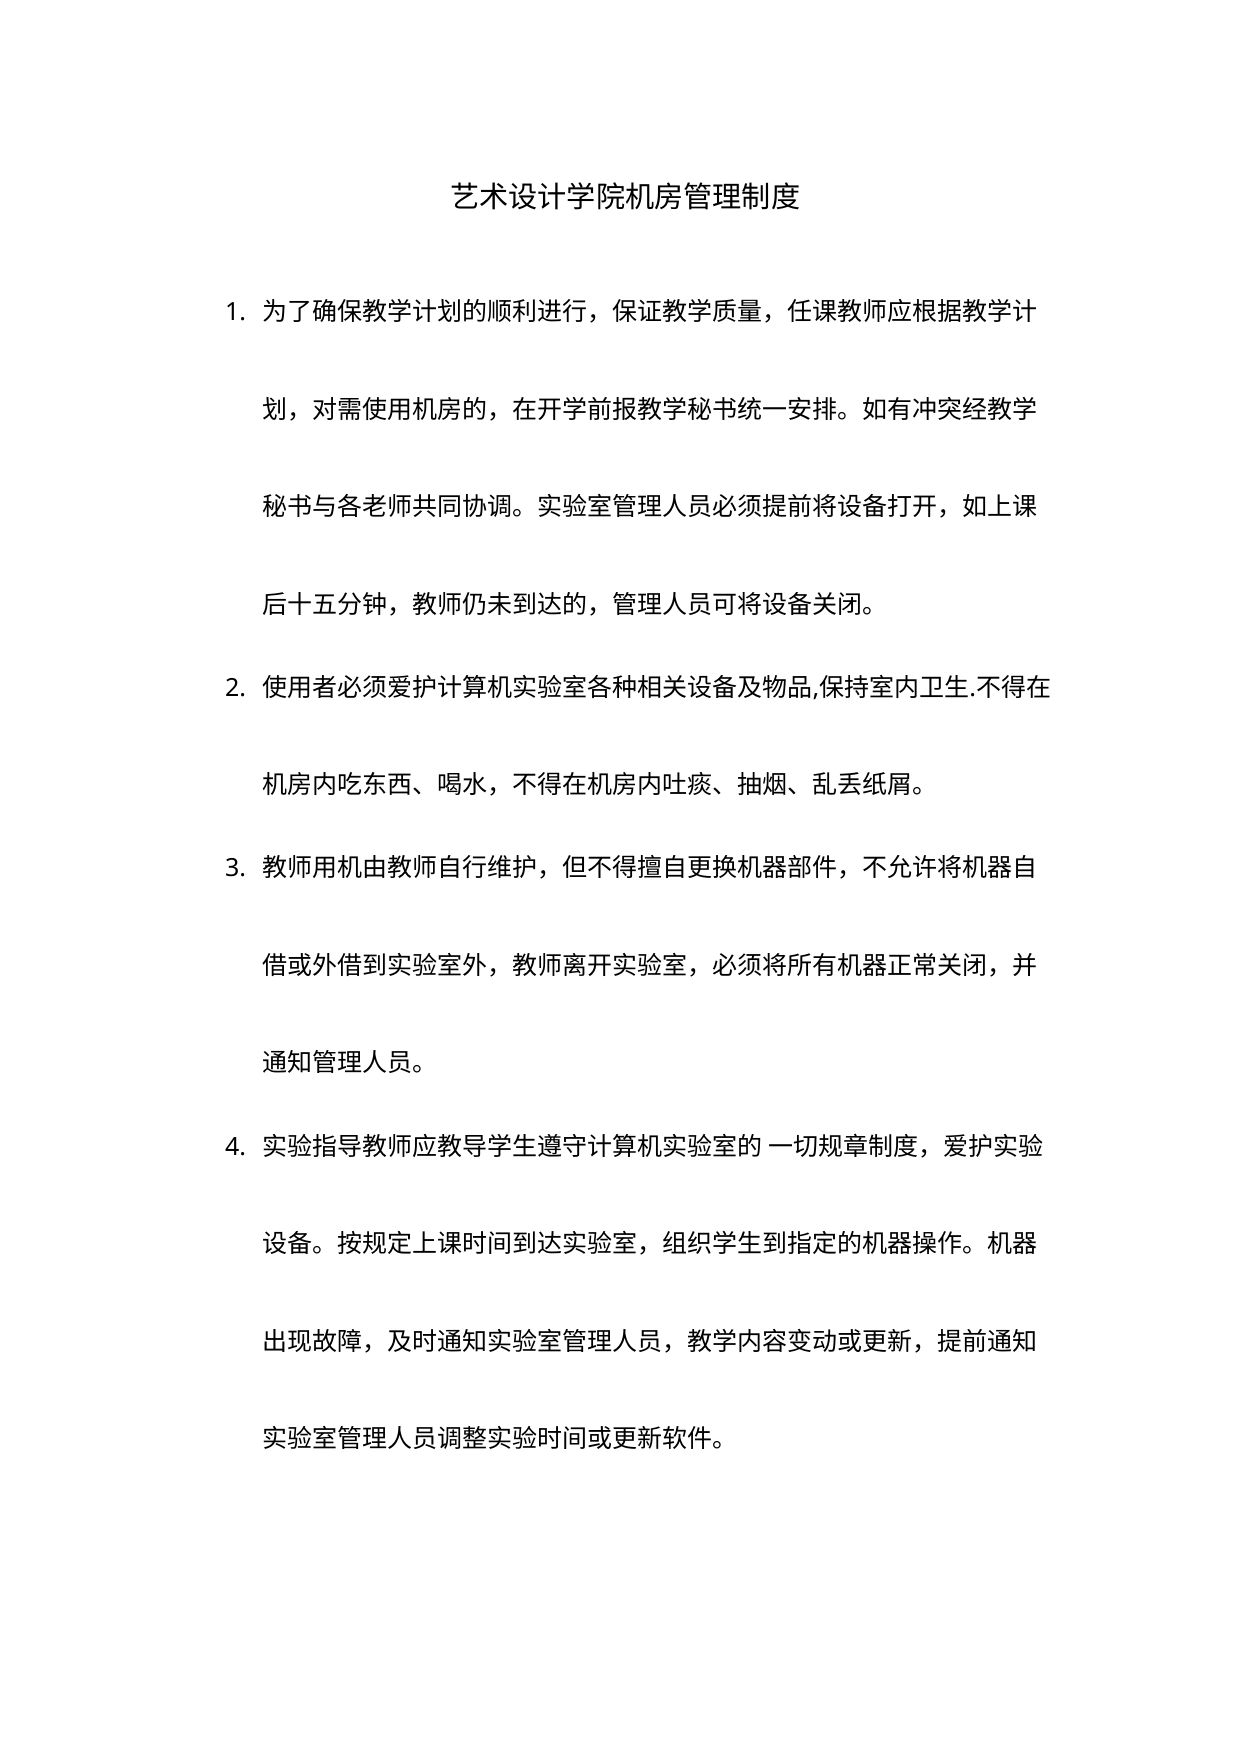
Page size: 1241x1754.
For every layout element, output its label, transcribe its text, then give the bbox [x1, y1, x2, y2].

list 使用者必须爱护计算机实验室各种相关设备及物品,保持室内卫生.不得在机房内吃东西、喝水，不得在机房内吐痰、抽烟、乱丢纸屑。 [225, 653, 1053, 815]
list 教师用机由教师自行维护，但不得擅自更换机器部件，不允许将机器自借或外借到实验室外，教师离开实验室，必须将所有机器正常关闭，并通知管理人员。 [225, 833, 1053, 1093]
text 艺术设计学院机房管理制度 [187, 162, 1053, 227]
list 实验指导教师应教导学生遵守计算机实验室的 一切规章制度，爱护实验设备。按规定上课时间到达实验室，组织学生到指定的机器操作。机器出现故障，及时通知实验室管理人员，教学内容变动或更新，提前通知实验室管理人员调整实验时间或更新软件。 [225, 1112, 1053, 1469]
list 为了确保教学计划的顺利进行，保证教学质量，任课教师应根据教学计划，对需使用机房的，在开学前报教学秘书统一安排。如有冲突经教学秘书与各老师共同协调。实验室管理人员必须提前将设备打开，如上课后十五分钟，教师仍未到达的，管理人员可将设备关闭。 [225, 277, 1053, 635]
